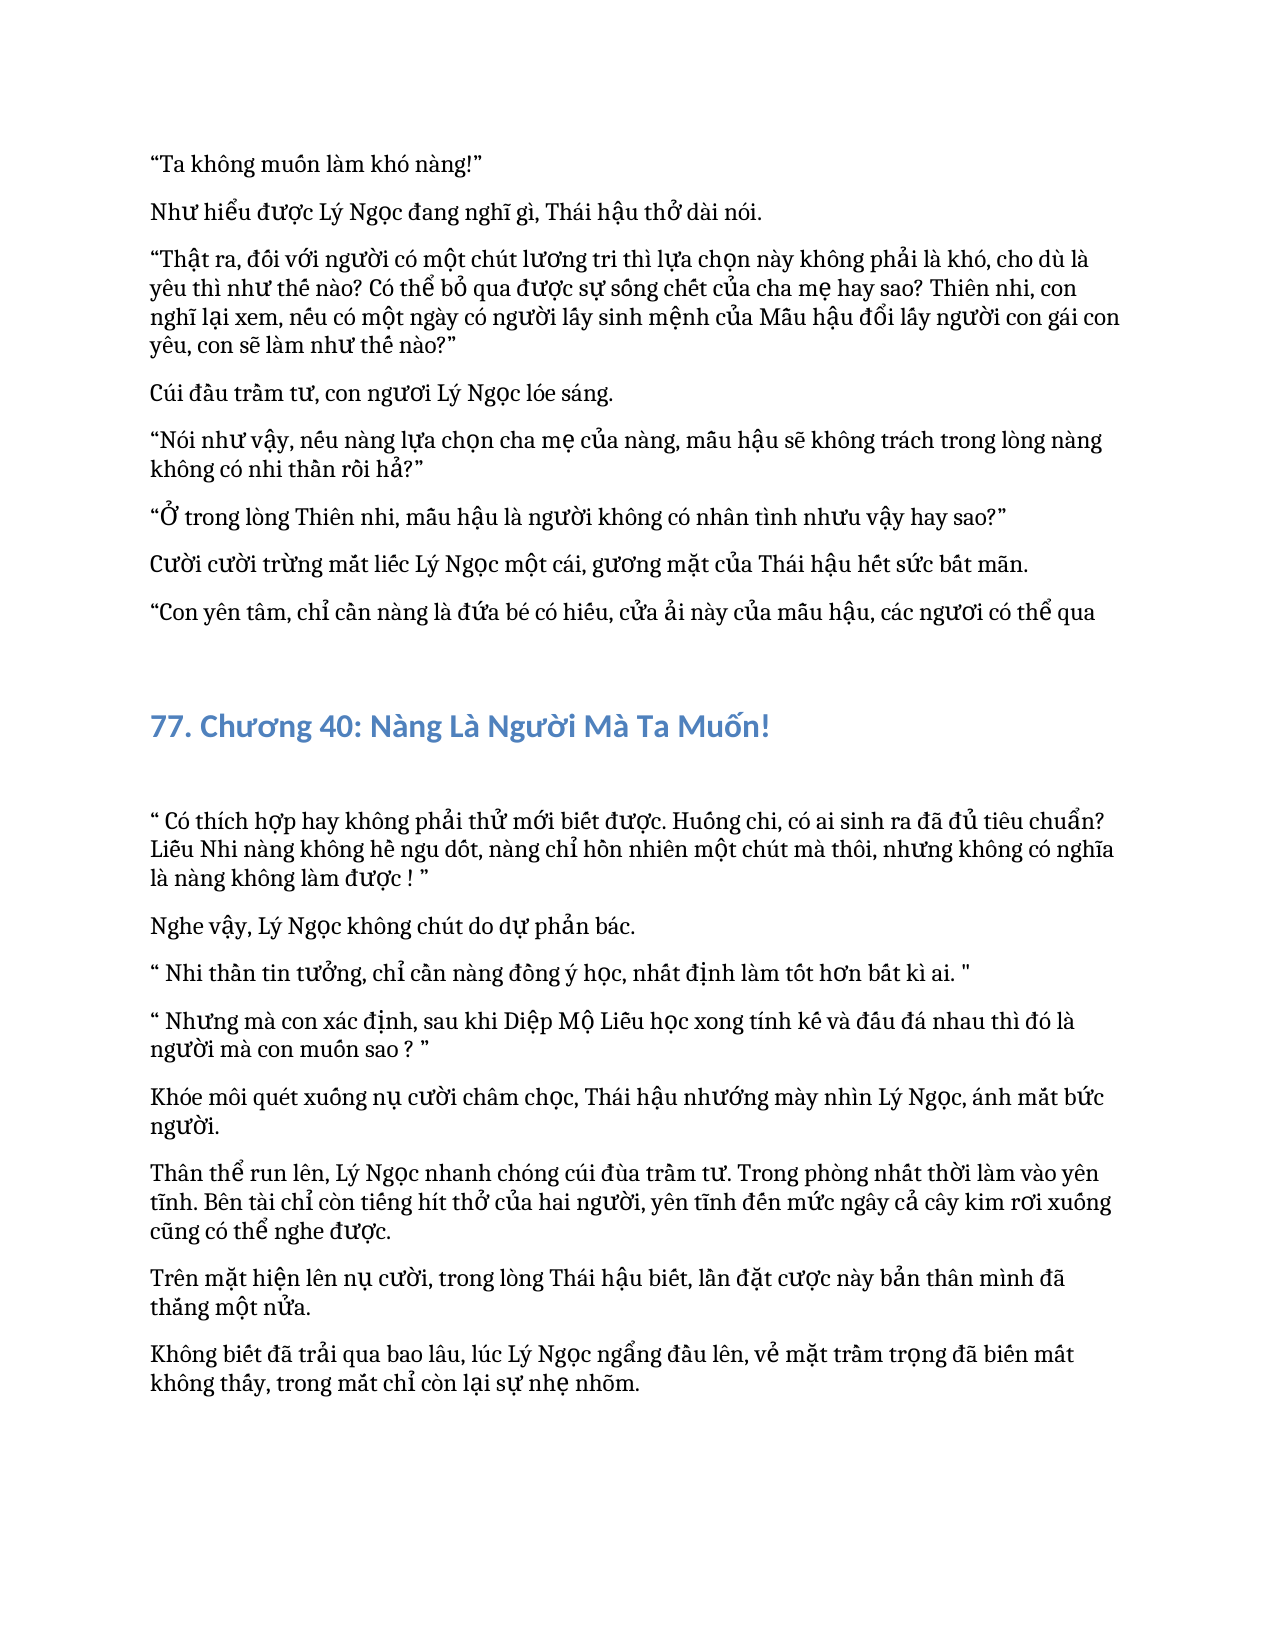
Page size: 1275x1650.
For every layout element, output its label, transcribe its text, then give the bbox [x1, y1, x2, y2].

text Nghe vậy, Lý Ngọc không chút do dự phản bác. [150, 912, 1125, 940]
text “Thật ra, đối với người có một chút lương tri thì lựa chọn này không phải là khó, cho dù là yêu thì như thế nào? Có thể bỏ qua được sự sống chết của cha mẹ hay sao? Thiên nhi, con nghĩ lại xem, nếu có một ngày có người lấy sinh mệnh của Mẫu hậu đổi lấy người con gái con yêu, con sẽ làm như thế nào?” [150, 245, 1125, 360]
text Trên mặt hiện lên nụ cười, trong lòng Thái hậu biết, lần đặt cược này bản thân mình đã thắng một nửa. [150, 1264, 1125, 1322]
text Cười cười trừng mắt liếc Lý Ngọc một cái, gương mặt của Thái hậu hết sức bất mãn. [150, 550, 1125, 579]
text Khóe môi quét xuống nụ cười châm chọc, Thái hậu nhướng mày nhìn Lý Ngọc, ánh mắt bức người. [150, 1083, 1125, 1140]
text “Ở trong lòng Thiên nhi, mẫu hậu là người không có nhân tình nhưu vậy hay sao?” [150, 502, 1125, 531]
text Cúi đầu trầm tư, con ngươi Lý Ngọc lóe sáng. [150, 379, 1125, 407]
text “ Nhưng mà con xác định, sau khi Diệp Mộ Liễu học xong tính kế và đấu đá nhau thì đó là người mà con muốn sao ? ” [150, 1007, 1125, 1064]
text “Ta không muốn làm khó nàng!” [150, 150, 1125, 179]
text Không biết đã trải qua bao lâu, lúc Lý Ngọc ngẩng đầu lên, vẻ mặt trầm trọng đã biến mất không thấy, trong mắt chỉ còn lại sự nhẹ nhõm. [150, 1340, 1125, 1398]
subtitle 77. Chương 40: Nàng Là Người Mà Ta Muốn! [150, 704, 1125, 745]
text “ Có thích hợp hay không phải thử mới biết được. Huống chi, có ai sinh ra đã đủ tiêu chuẩn? Liễu Nhi nàng không hề ngu dốt, nàng chỉ hồn nhiên một chút mà thôi, nhưng không có nghĩa là nàng không làm được ! ” [150, 749, 1125, 893]
text Như hiểu được Lý Ngọc đang nghĩ gì, Thái hậu thở dài nói. [150, 197, 1125, 226]
text “Nói như vậy, nếu nàng lựa chọn cha mẹ của nàng, mẫu hậu sẽ không trách trong lòng nàng không có nhi thần rồi hả?” [150, 426, 1125, 484]
text “Con yên tâm, chỉ cần nàng là đứa bé có hiếu, cửa ải này của mẫu hậu, các ngươi có thể qua [150, 597, 1125, 684]
text Thân thể run lên, Lý Ngọc nhanh chóng cúi đùa trầm tư. Trong phòng nhất thời làm vào yên tĩnh. Bên tài chỉ còn tiếng hít thở của hai người, yên tĩnh đến mức ngây cả cây kim rơi xuống cũng có thể nghe được. [150, 1159, 1125, 1245]
text “ Nhi thần tin tưởng, chỉ cần nàng đồng ý học, nhất định làm tốt hơn bất kì ai. " [150, 959, 1125, 988]
